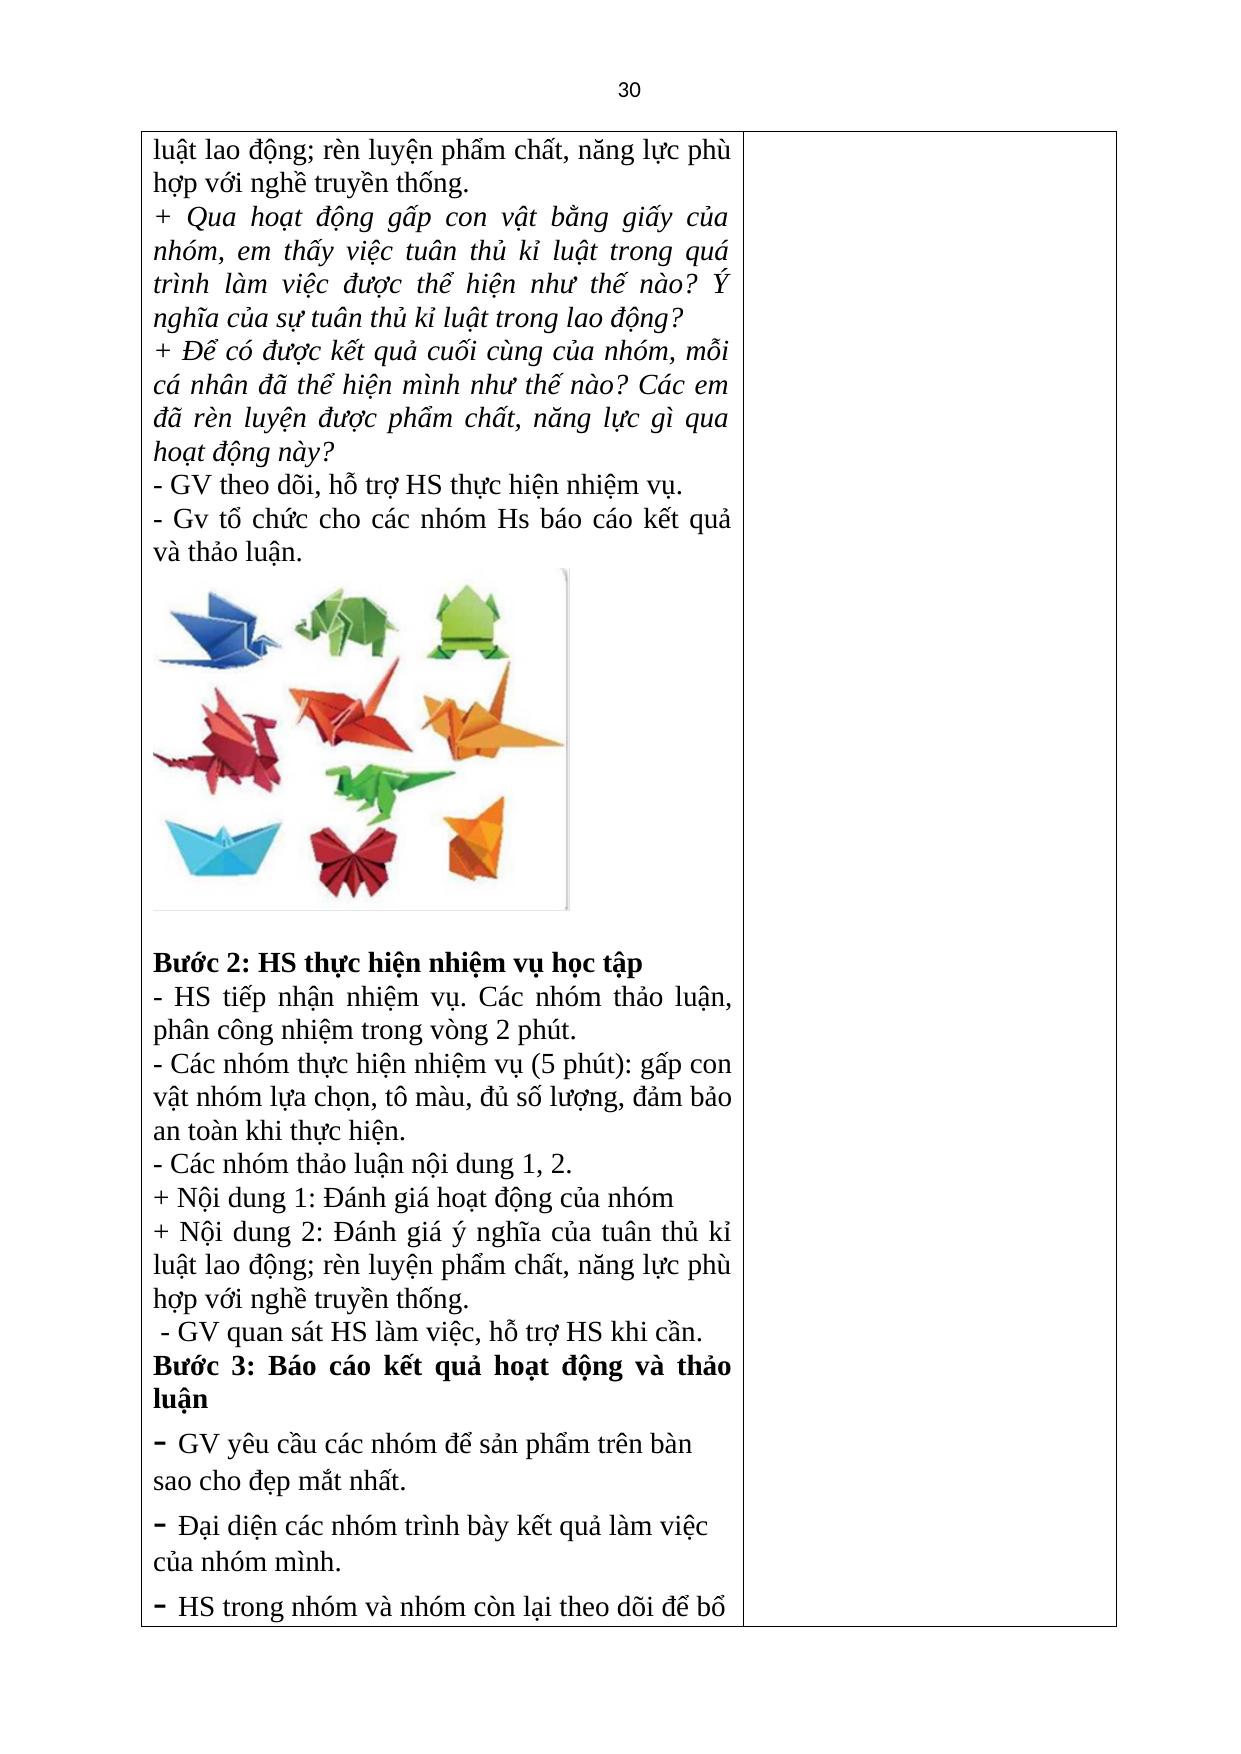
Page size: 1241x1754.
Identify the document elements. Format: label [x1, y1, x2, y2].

picture [152, 568, 571, 912]
table_cell [744, 132, 1116, 1626]
table_cell [142, 132, 743, 1626]
